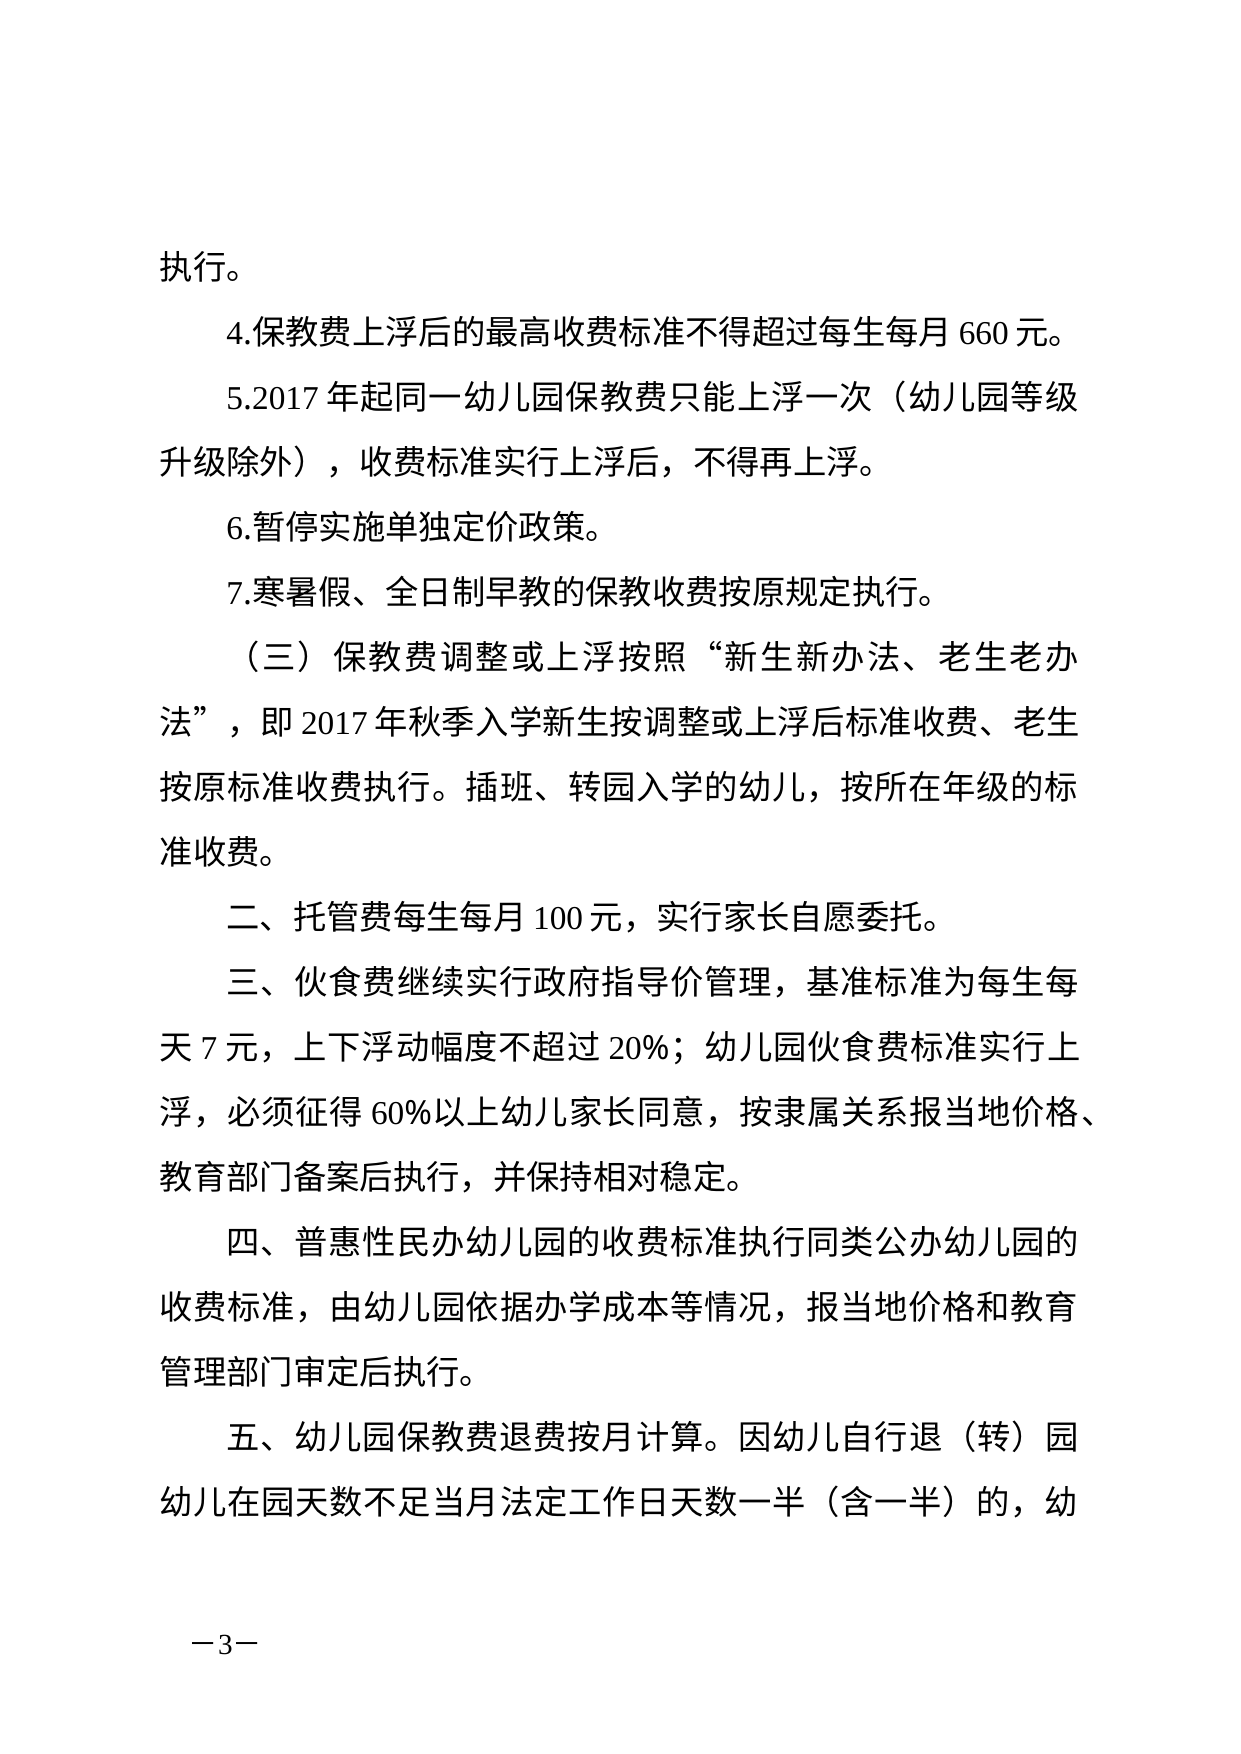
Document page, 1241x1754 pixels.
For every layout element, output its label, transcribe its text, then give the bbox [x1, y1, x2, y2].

text 4.保教费上浮后的最高收费标准不得超过每生每月660元。 [159, 298, 1081, 363]
text 6.暂停实施单独定价政策。 [226, 493, 1081, 558]
text 二、托管费每生每月100元，实行家长自愿委托。 [159, 883, 1081, 948]
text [159, 1403, 1081, 1533]
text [159, 233, 1081, 298]
text 7.寒暑假、全日制早教的保教收费按原规定执行。 [159, 558, 1081, 623]
text 四、普惠性民办幼儿园的收费标准执行同类公办幼儿园的收费标准，由幼儿园依据办学成本等情况，报当地价格和教育管理部门审定后执行。 [159, 1208, 1081, 1403]
text （三）保教费调整或上浮按照“新生新办法、老生老办法”，即2017年秋季入学新生按调整或上浮后标准收费、老生按原标准收费执行。插班、转园入学的幼儿，按所在年级的标准收费。 [159, 623, 1081, 883]
text 三、伙食费继续实行政府指导价管理，基准标准为每生每天7元，上下浮动幅度不超过20%；幼儿园伙食费标准实行上浮，必须征得60%以上幼儿家长同意，按隶属关系报当地价格、教育部门备案后执行，并保持相对稳定。 [159, 948, 1081, 1208]
text 5.2017年起同一幼儿园保教费只能上浮一次（幼儿园等级升级除外），收费标准实行上浮后，不得再上浮。 [159, 363, 1081, 493]
